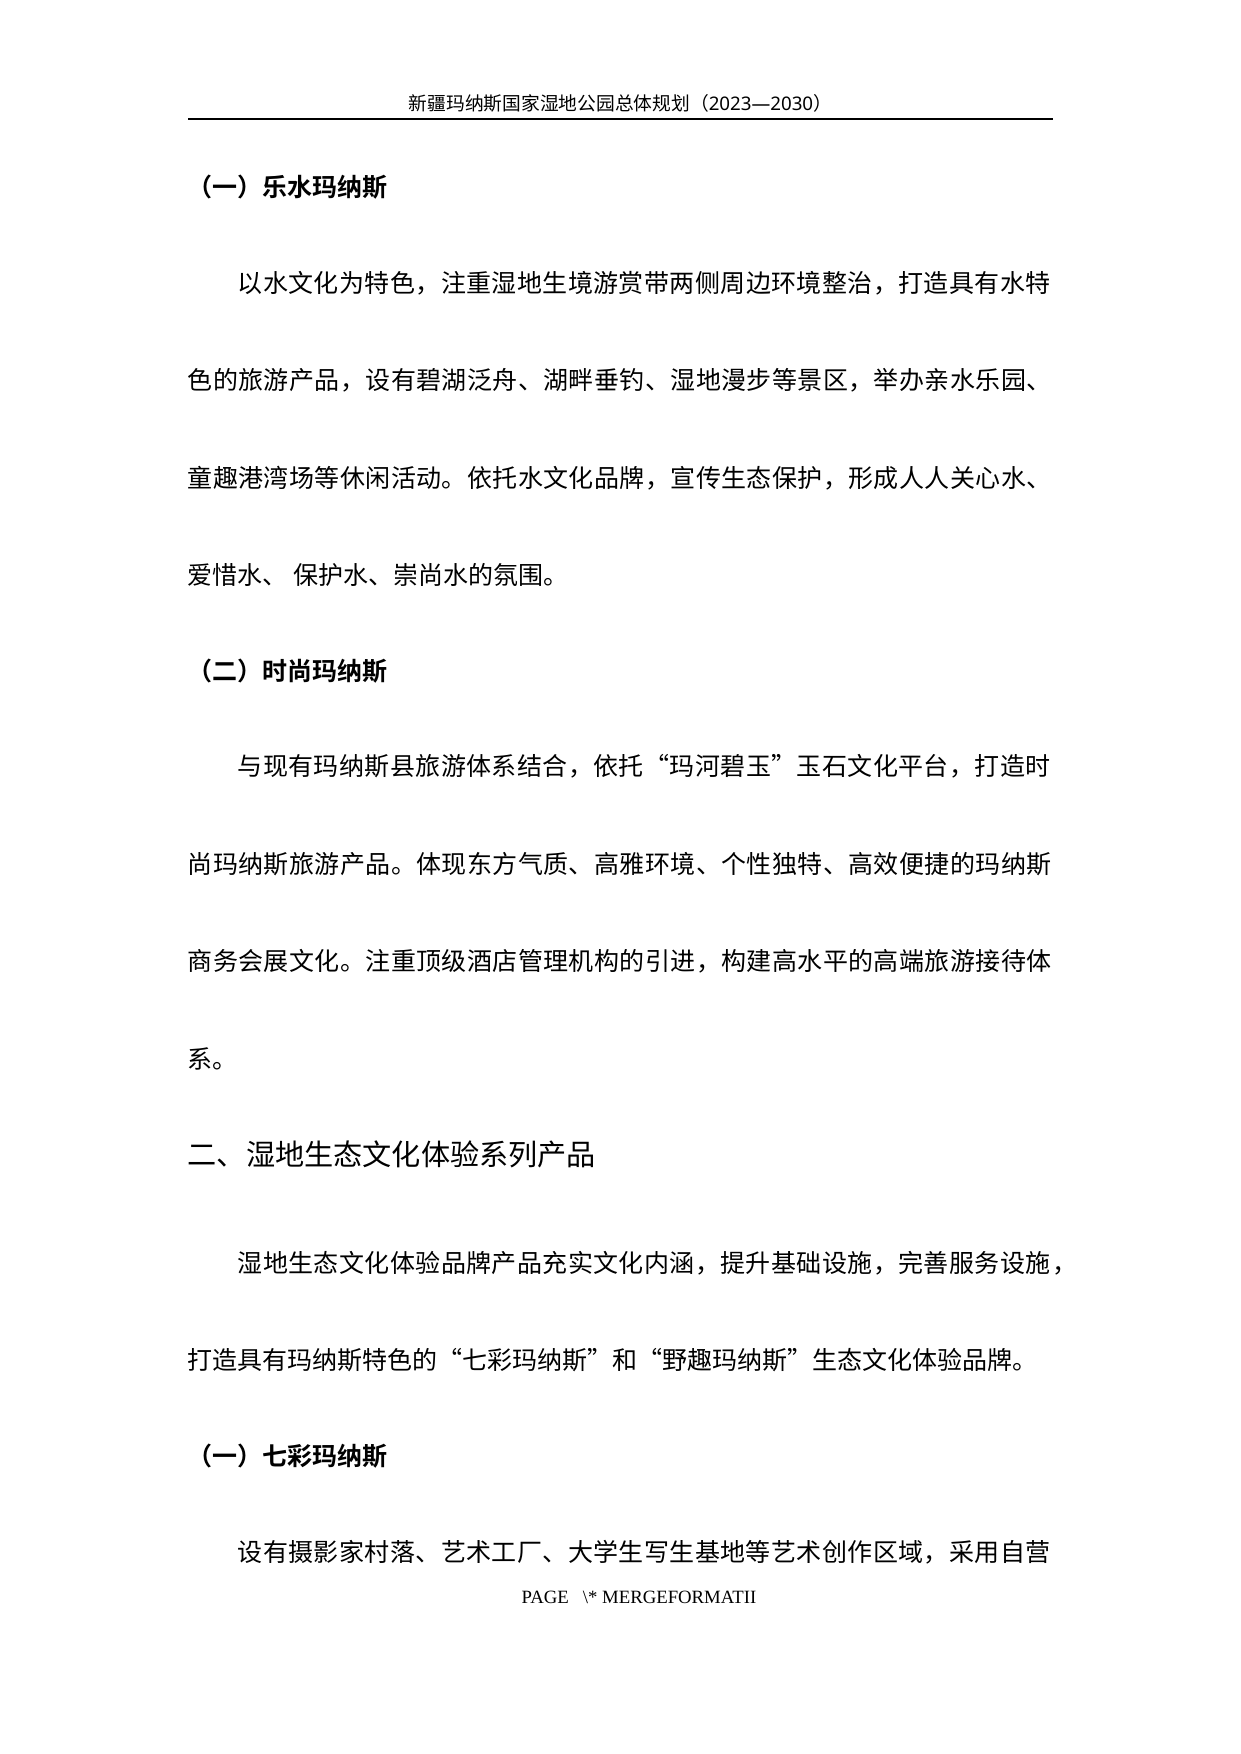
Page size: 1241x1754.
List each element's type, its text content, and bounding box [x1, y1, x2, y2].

subtitle （一）乐水玛纳斯 [187, 153, 1053, 218]
text 湿地生态文化体验品牌产品充实文化内涵，提升基础设施，完善服务设施，打造具有玛纳斯特色的“七彩玛纳斯”和“野趣玛纳斯”生态文化体验品牌。 [187, 1229, 1053, 1391]
subtitle （一）七彩玛纳斯 [187, 1422, 1053, 1487]
text 与现有玛纳斯县旅游体系结合，依托“玛河碧玉”玉石文化平台，打造时尚玛纳斯旅游产品。体现东方气质、高雅环境、个性独特、高效便捷的玛纳斯商务会展文化。注重顶级酒店管理机构的引进，构建高水平的高端旅游接待体系。 [187, 732, 1053, 1090]
text 以水文化为特色，注重湿地生境游赏带两侧周边环境整治，打造具有水特色的旅游产品，设有碧湖泛舟、湖畔垂钓、湿地漫步等景区，举办亲水乐园、童趣港湾场等休闲活动。依托水文化品牌，宣传生态保护，形成人人关心水、爱惜水、 保护水、崇尚水的氛围。 [187, 249, 1053, 606]
subtitle （二）时尚玛纳斯 [187, 637, 1053, 702]
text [187, 1518, 1053, 1583]
subtitle 二、湿地生态文化体验系列产品 [187, 1121, 1053, 1186]
